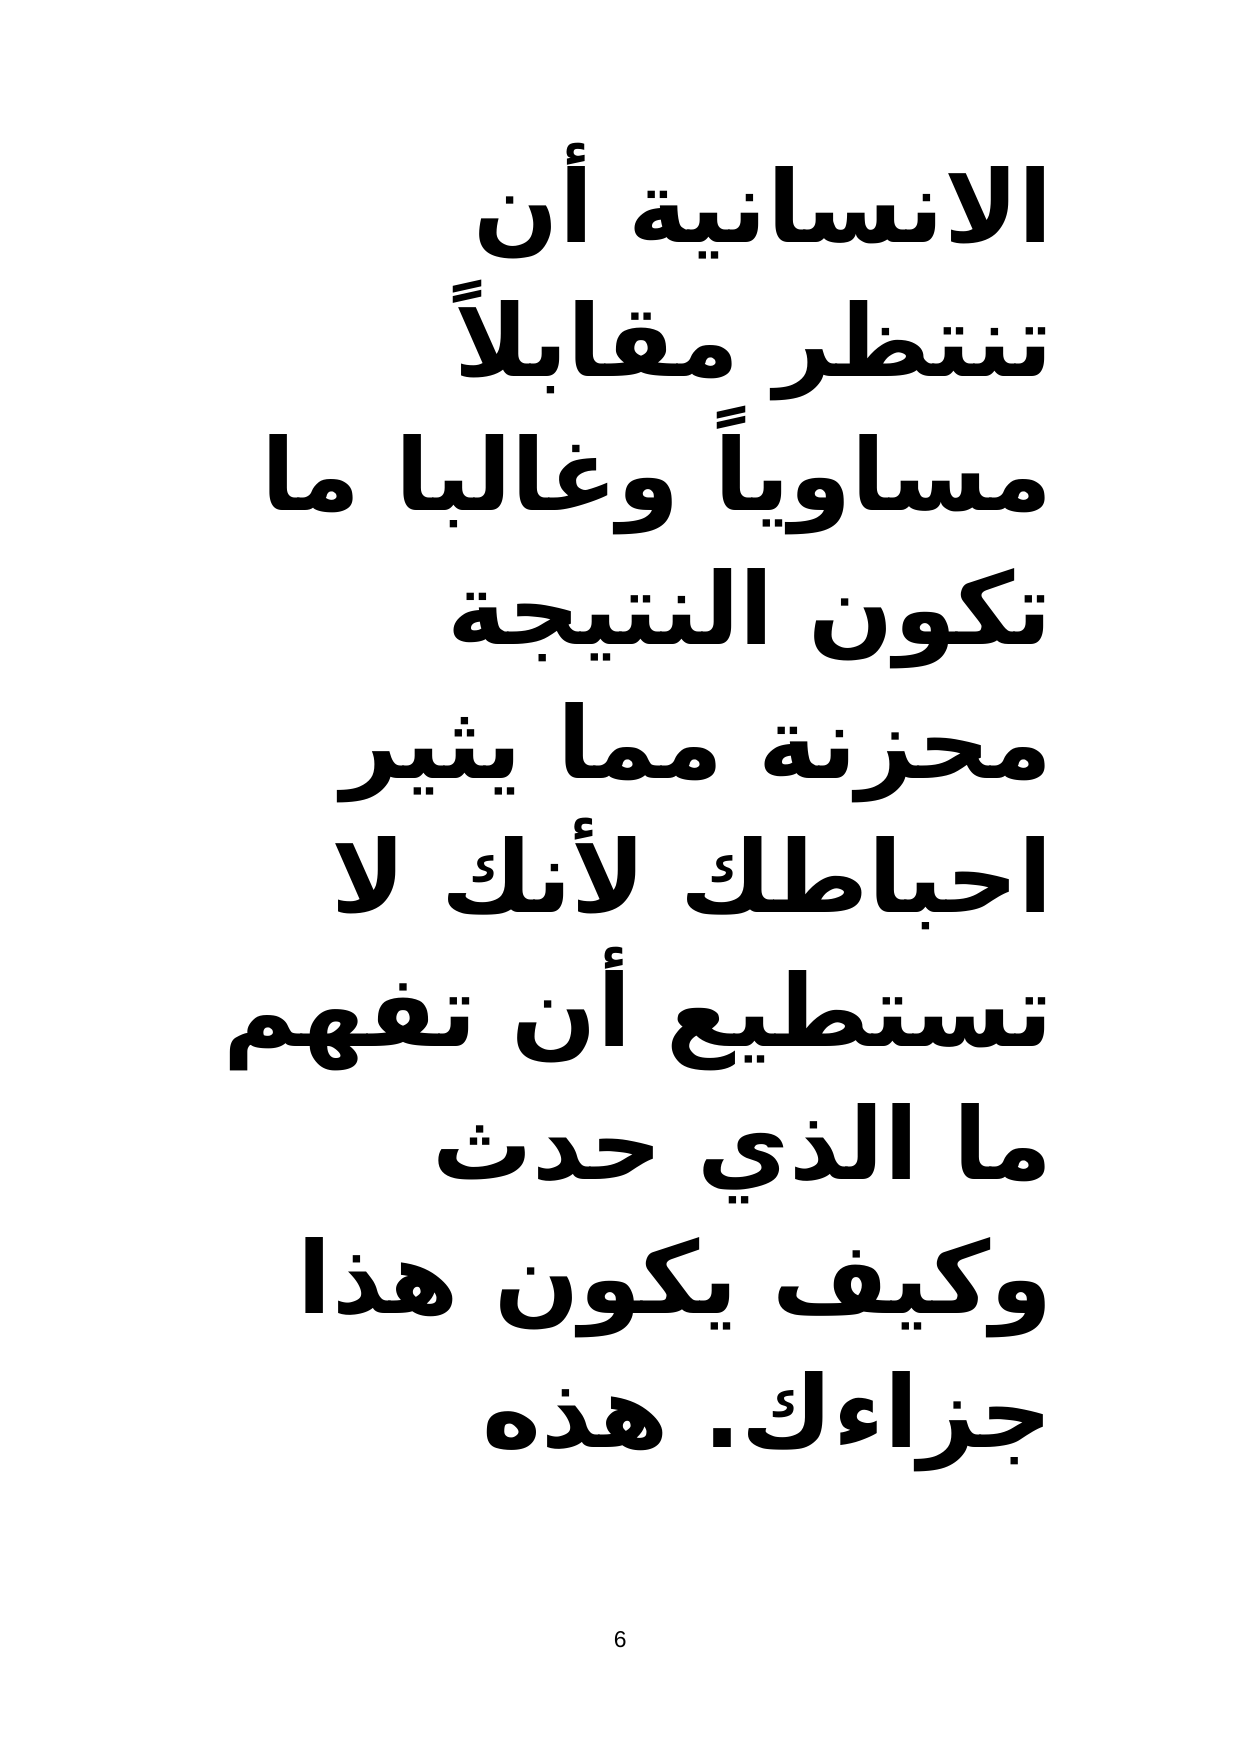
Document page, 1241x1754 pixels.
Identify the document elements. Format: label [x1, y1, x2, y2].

text [187, 150, 1053, 1471]
